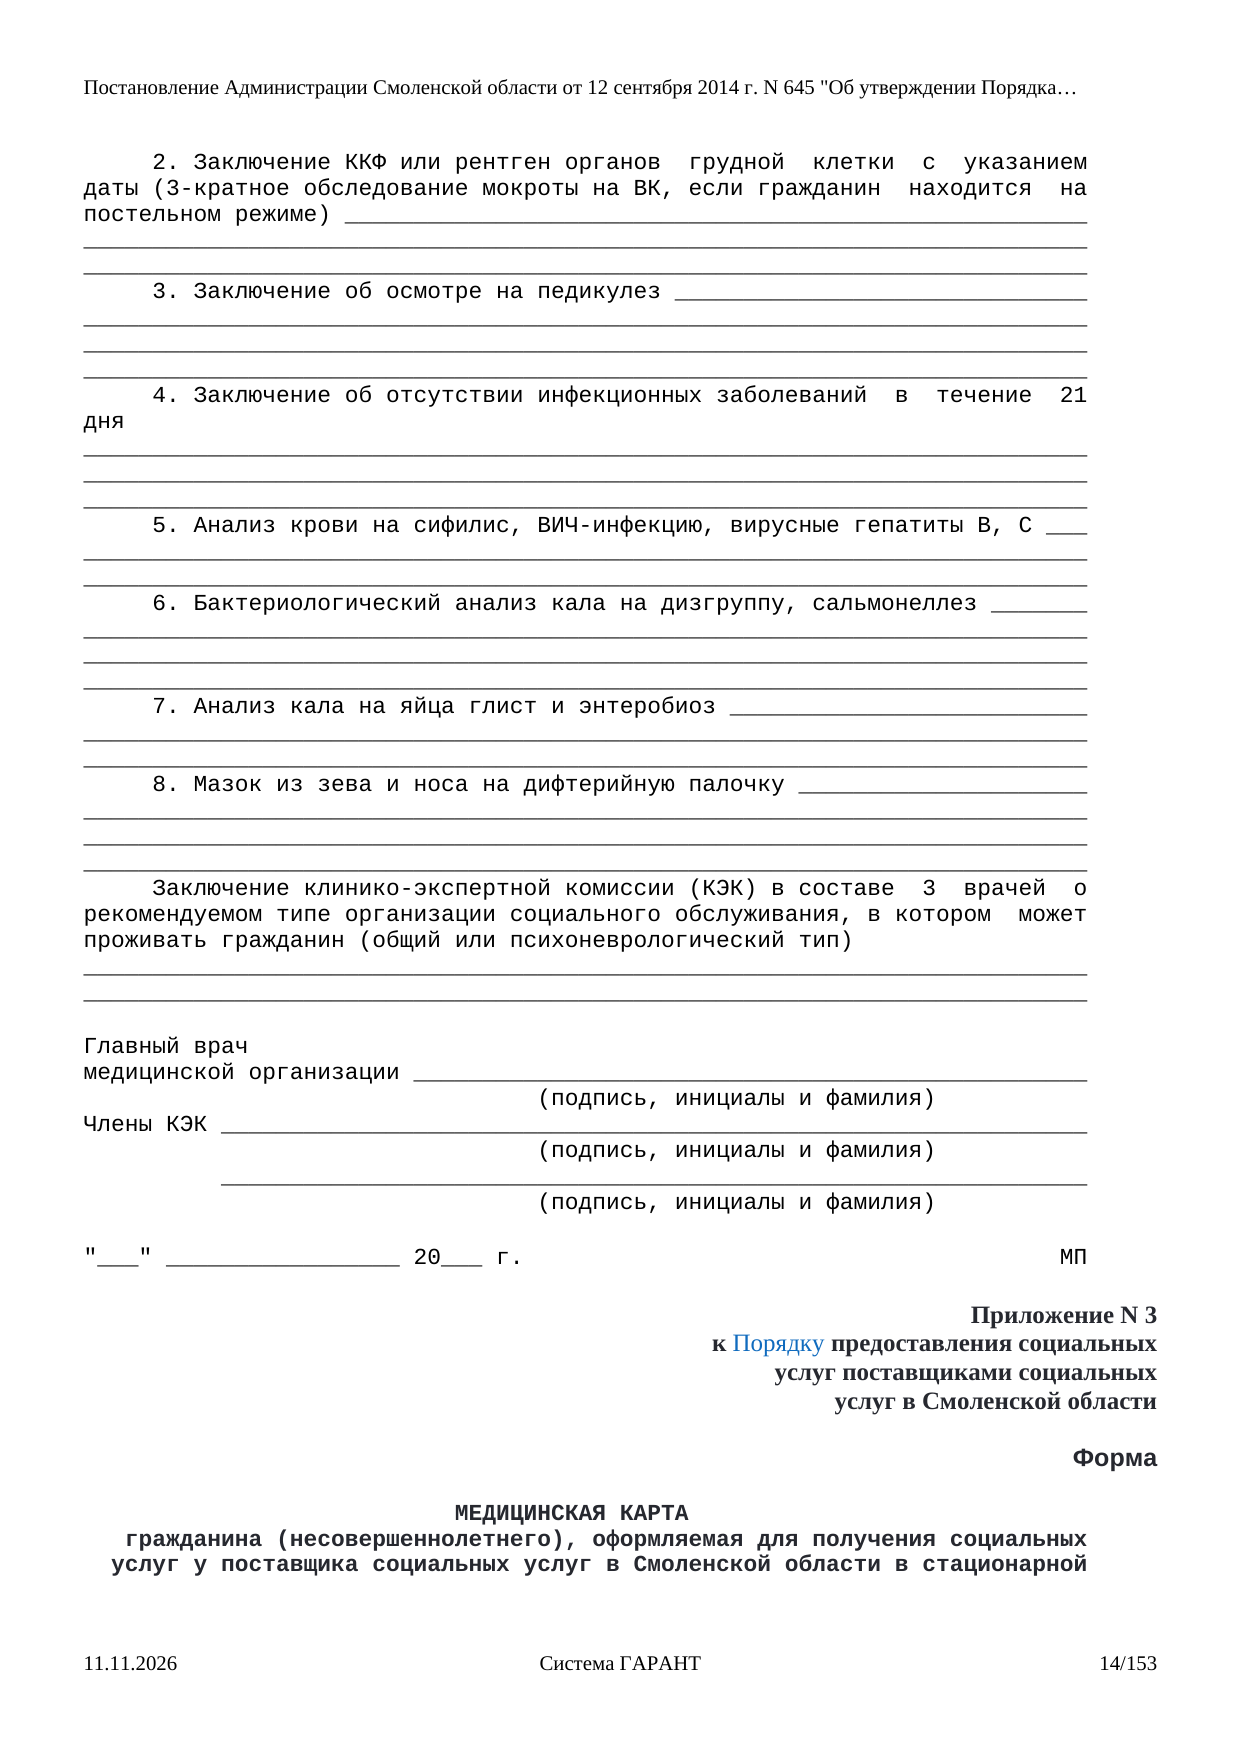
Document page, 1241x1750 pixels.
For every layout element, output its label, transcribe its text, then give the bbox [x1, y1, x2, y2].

text (подпись, инициалы и фамилия) [83, 1087, 1157, 1112]
text Главный врач [83, 1035, 1157, 1061]
text _________________________________________________________________________ [83, 254, 1157, 280]
text "___" _________________ 20___ г. МП [83, 1245, 1157, 1271]
text _______________________________________________________________ [83, 1164, 1157, 1190]
text _________________________________________________________________________ [83, 643, 1157, 669]
text 2. Заключение ККФ или рентген органов грудной клетки с указанием [83, 150, 1157, 176]
text постельном режиме) ______________________________________________________ [83, 202, 1157, 228]
text _________________________________________________________________________ [83, 357, 1157, 383]
text рекомендуемом типе организации социального обслуживания, в котором может [83, 902, 1157, 928]
text (подпись, инициалы и фамилия) [83, 1190, 1157, 1216]
text (подпись, инициалы и фамилия) [83, 1138, 1157, 1164]
text _________________________________________________________________________ [83, 669, 1157, 695]
text проживать гражданин (общий или психоневрологический тип) [83, 928, 1157, 954]
text 4. Заключение об отсутствии инфекционных заболеваний в течение 21 [83, 383, 1157, 409]
text _________________________________________________________________________ [83, 306, 1157, 332]
text Приложение N 3 к Порядку предоставления социальных услуг поставщиками социальных услуг в Смоленской области [83, 1300, 1157, 1415]
text _________________________________________________________________________ [83, 954, 1157, 980]
text Заключение клинико-экспертной комиссии (КЭК) в составе 3 врачей о [83, 876, 1157, 902]
text дня [83, 409, 1157, 435]
text медицинской организации _________________________________________________ [83, 1061, 1157, 1087]
text _________________________________________________________________________ [83, 228, 1157, 254]
text Форма [83, 1443, 1157, 1472]
text _________________________________________________________________________ [83, 565, 1157, 591]
text 8. Мазок из зева и носа на дифтерийную палочку _____________________ [83, 772, 1157, 798]
text _________________________________________________________________________ [83, 487, 1157, 513]
text услуг у поставщика социальных услуг в Смоленской области в стационарной [83, 1553, 1157, 1579]
text _________________________________________________________________________ [83, 850, 1157, 876]
text Члены КЭК _______________________________________________________________ [83, 1112, 1157, 1138]
text 6. Бактериологический анализ кала на дизгруппу, сальмонеллез _______ [83, 591, 1157, 617]
text 5. Анализ крови на сифилис, ВИЧ-инфекцию, вирусные гепатиты В, С ___ [83, 513, 1157, 539]
text _________________________________________________________________________ [83, 332, 1157, 357]
text даты (3-кратное обследование мокроты на ВК, если гражданин находится на [83, 176, 1157, 202]
text _________________________________________________________________________ [83, 435, 1157, 461]
text _________________________________________________________________________ [83, 617, 1157, 643]
text _________________________________________________________________________ [83, 539, 1157, 565]
text _________________________________________________________________________ [83, 824, 1157, 850]
text _________________________________________________________________________ [83, 461, 1157, 487]
text 3. Заключение об осмотре на педикулез ______________________________ [83, 280, 1157, 306]
text МЕДИЦИНСКАЯ КАРТА [83, 1501, 1157, 1527]
text _________________________________________________________________________ [83, 980, 1157, 1006]
text 7. Анализ кала на яйца глист и энтеробиоз __________________________ [83, 695, 1157, 721]
text _________________________________________________________________________ [83, 721, 1157, 747]
text гражданина (несовершеннолетнего), оформляемая для получения социальных [83, 1527, 1157, 1553]
text _________________________________________________________________________ [83, 798, 1157, 824]
text _________________________________________________________________________ [83, 747, 1157, 772]
